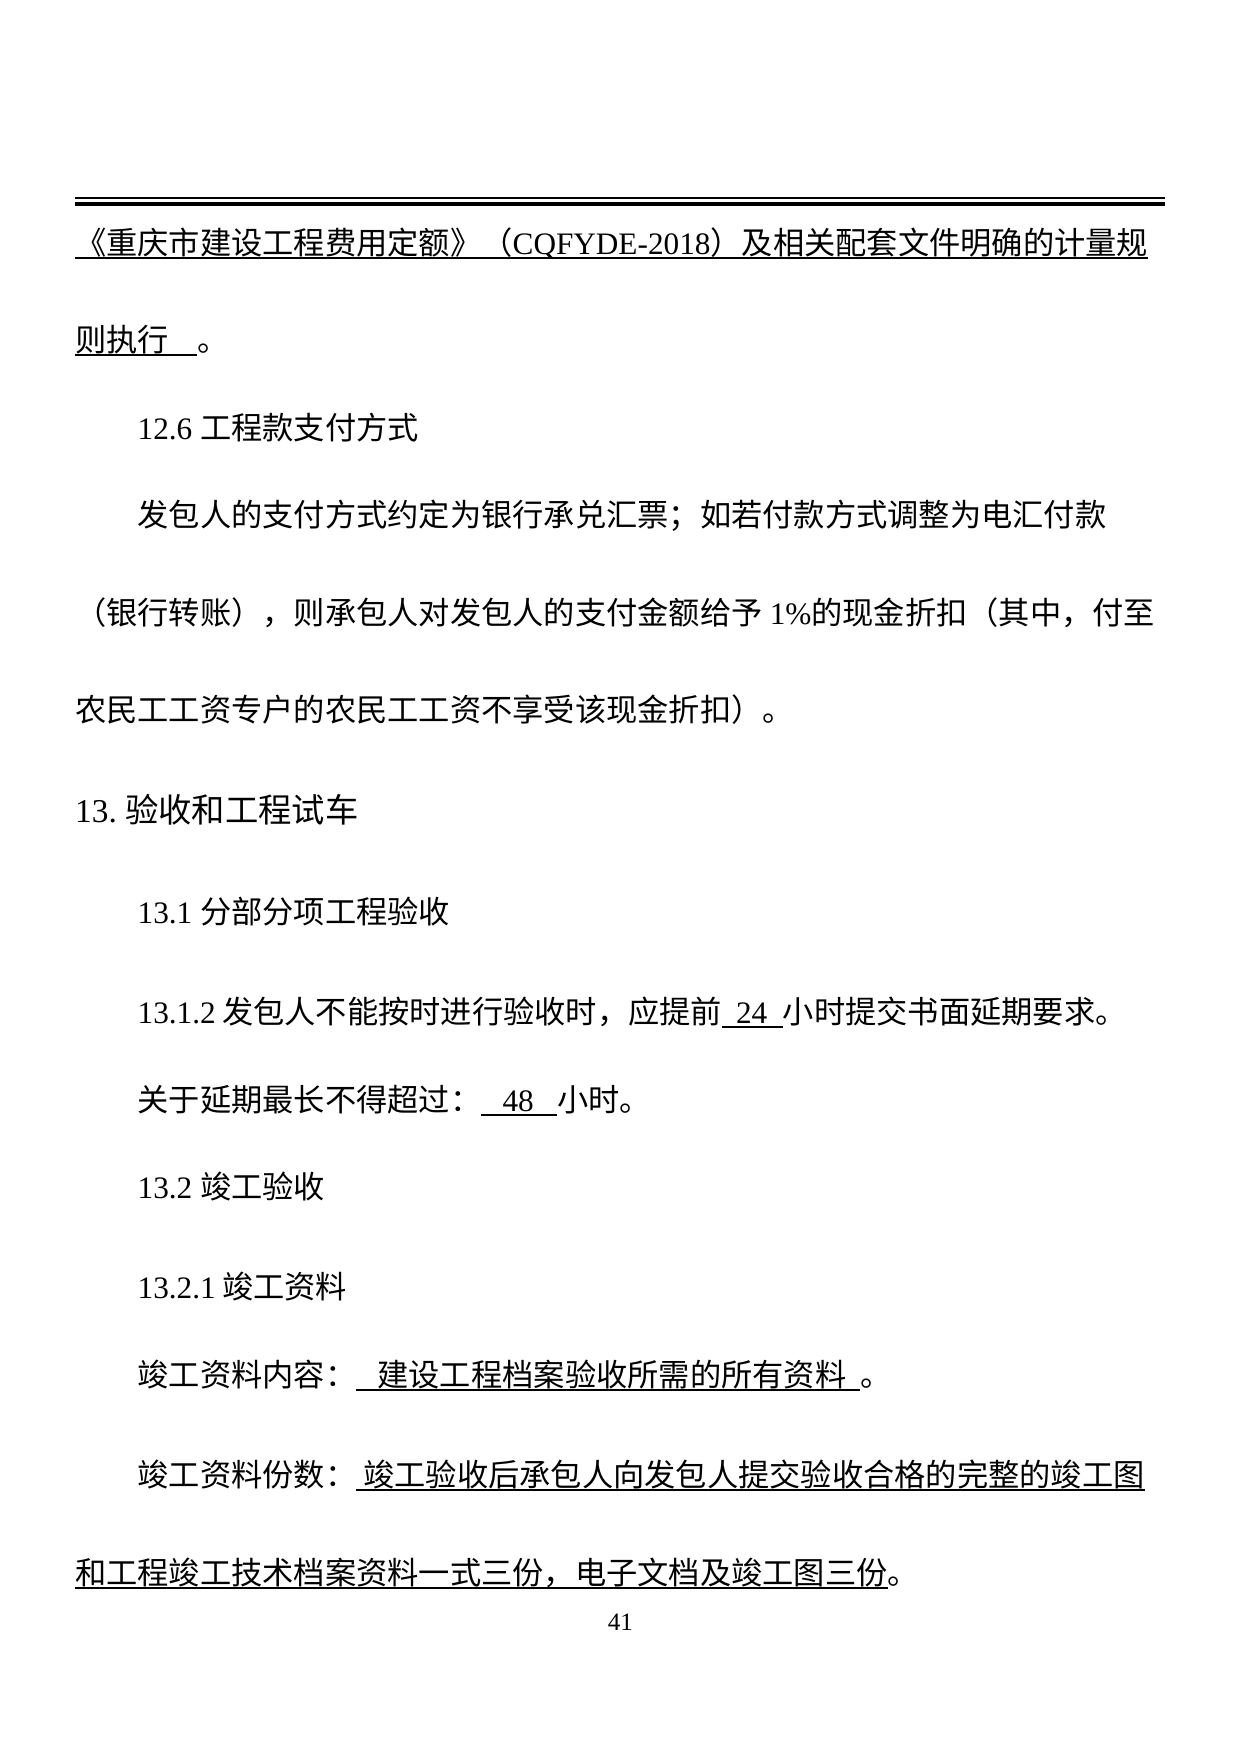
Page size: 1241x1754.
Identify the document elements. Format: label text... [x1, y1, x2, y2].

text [75, 208, 1165, 370]
text 关于延期最长不得超过： 48 小时。 [75, 1065, 1165, 1130]
text 13.1.2发包人不能按时进行验收时，应提前 24 小时提交书面延期要求。 [75, 977, 1165, 1042]
text 13.1 分部分项工程验收 [75, 877, 1165, 942]
text 发包人的支付方式约定为银行承兑汇票；如若付款方式调整为电汇付款（银行转账），则承包人对发包人的支付金额给予 1%的现金折扣（其中，付至农民工工资专户的农民工工资不享受该现金折扣）。 [75, 481, 1165, 741]
text 13. 验收和工程试车 [75, 776, 1165, 841]
text 12.6 工程款支付方式 [75, 393, 1165, 458]
text 13.2.1竣工资料 [75, 1253, 1165, 1318]
text 13.2 竣工验收 [75, 1153, 1165, 1218]
text 竣工资料内容： 建设工程档案验收所需的所有资料 。 [75, 1340, 1165, 1405]
text 竣工资料份数： 竣工验收后承包人向发包人提交验收合格的完整的竣工图和工程竣工技术档案资料一式三份，电子文档及竣工图三份。 [75, 1440, 1165, 1603]
